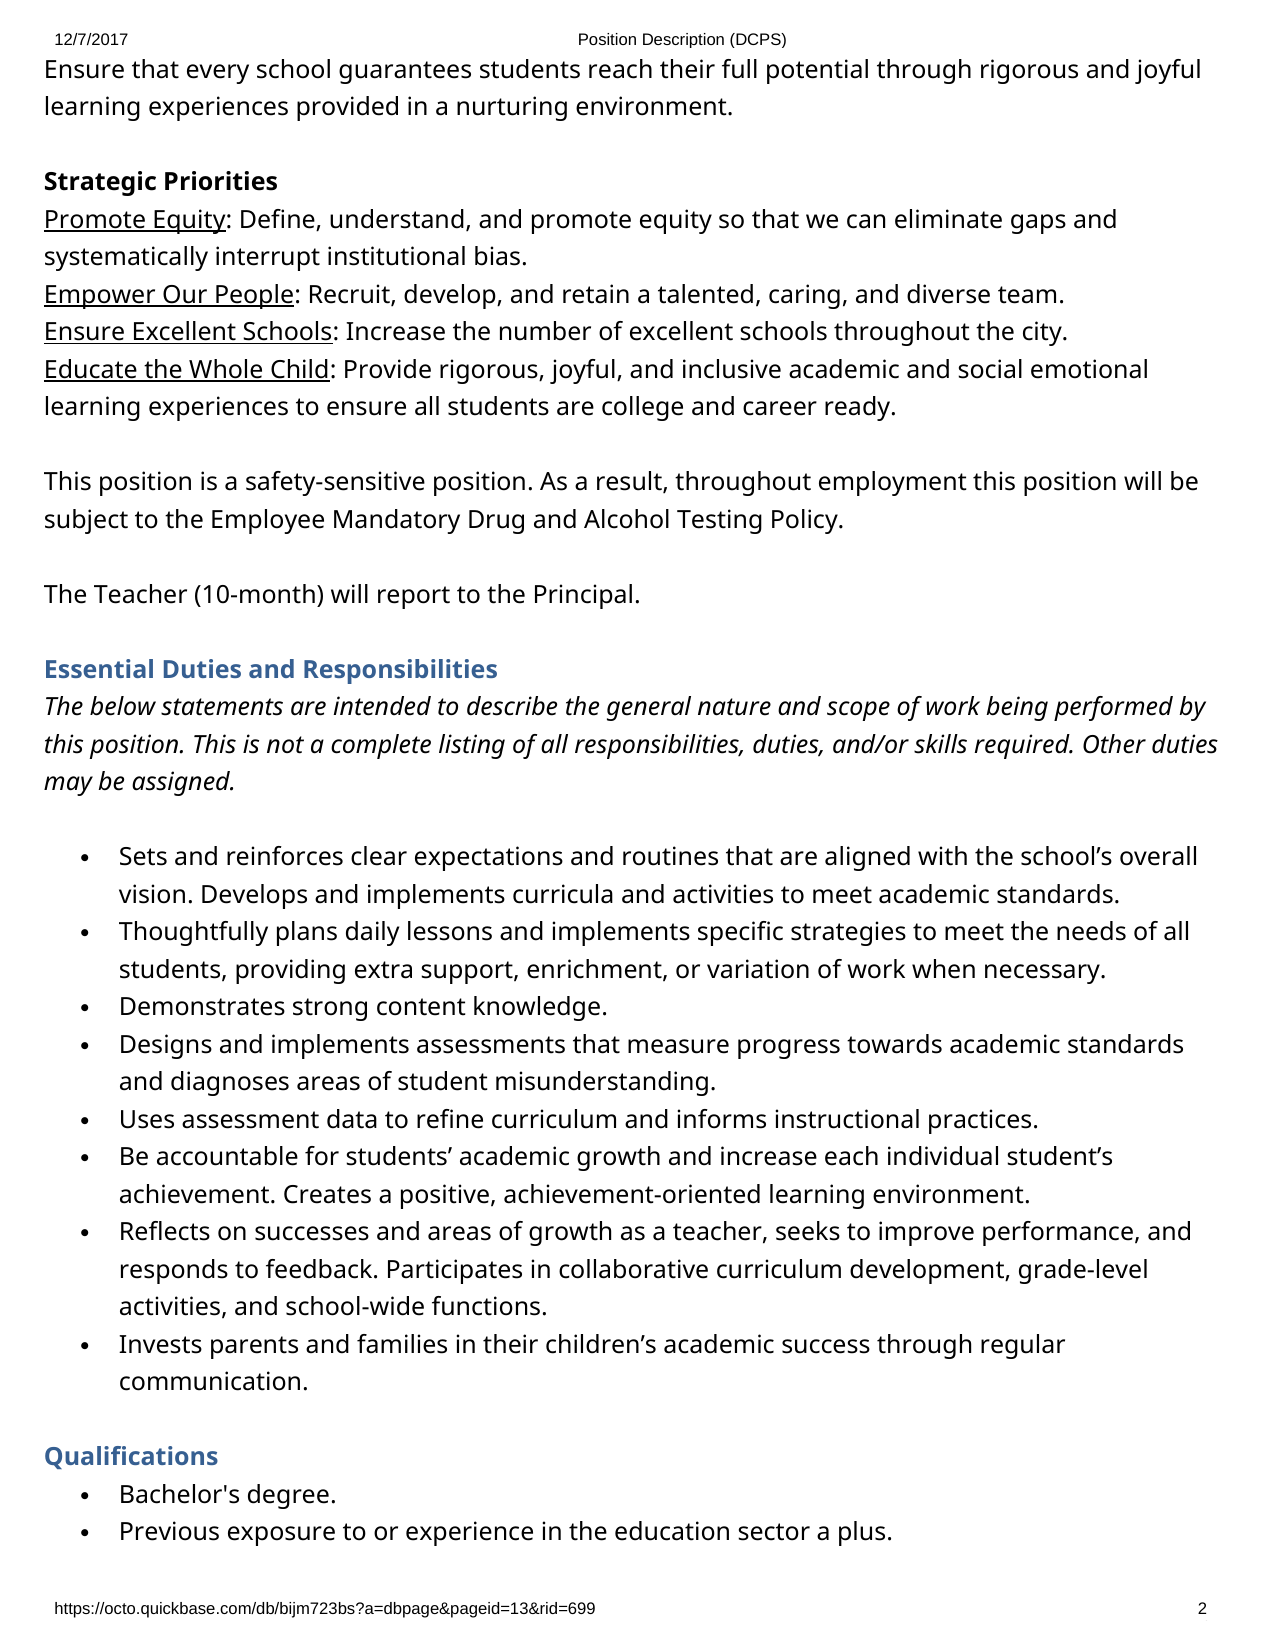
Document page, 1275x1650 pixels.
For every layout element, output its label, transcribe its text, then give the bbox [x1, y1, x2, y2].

text The below statements are intended to describe the general nature and scope of work being performed by this position. This is not a complete listing of all responsibilities, duties, and/or skills required. Other duties may be assigned. [44, 685, 1233, 798]
list Thoughtfully plans daily lessons and implements speciﬁc strategies to meet the needs of all students, providing extra support, enrichment, or variation of work when necessary. [81, 910, 1233, 985]
list Uses assessment data to reﬁne curriculum and informs instructional practices. [81, 1098, 1233, 1135]
list Invests parents and families in their children’s academic success through regular communication. [81, 1323, 1233, 1398]
list Designs and implements assessments that measure progress towards academic standards and diagnoses areas of student misunderstanding. [81, 1023, 1233, 1098]
list Sets and reinforces clear expectations and routines that are aligned with the school’s overall vision. Develops and implements curricula and activities to meet academic standards. [81, 835, 1233, 910]
list Reﬂects on successes and areas of growth as a teacher, seeks to improve performance, and responds to feedback. Participates in collaborative curriculum development, grade-level activities, and school-wide functions. [81, 1210, 1233, 1323]
text Qualiﬁcations [44, 1435, 1233, 1473]
list Be accountable for students’ academic growth and increase each individual student’s achievement. Creates a positive, achievement-oriented learning environment. [81, 1135, 1233, 1210]
list Demonstrates strong content knowledge. [81, 985, 1233, 1023]
list Bachelor's degree. [81, 1473, 1233, 1510]
text Ensure Excellent Schools: Increase the number of excellent schools throughout the city. [44, 310, 1233, 348]
text This position is a safety-sensitive position. As a result, throughout employment this position will be subject to the Employee Mandatory Drug and Alcohol Testing Policy. [44, 460, 1233, 535]
text Essential Duties and Responsibilities [44, 648, 1233, 685]
text Educate the Whole Child: Provide rigorous, joyful, and inclusive academic and social emotional learning experiences to ensure all students are college and career ready. [44, 348, 1233, 423]
text Ensure that every school guarantees students reach their full potential through rigorous and joyful learning experiences provided in a nurturing environment. [44, 48, 1233, 123]
text Empower Our People: Recruit, develop, and retain a talented, caring, and diverse team. [44, 273, 1233, 310]
text Promote Equity: Define, understand, and promote equity so that we can eliminate gaps and systematically interrupt institutional bias. [44, 198, 1233, 273]
text The Teacher (10-month) will report to the Principal. [44, 573, 1233, 610]
text Strategic Priorities [44, 160, 1233, 198]
list Previous exposure to or experience in the education sector a plus. [81, 1510, 1233, 1548]
